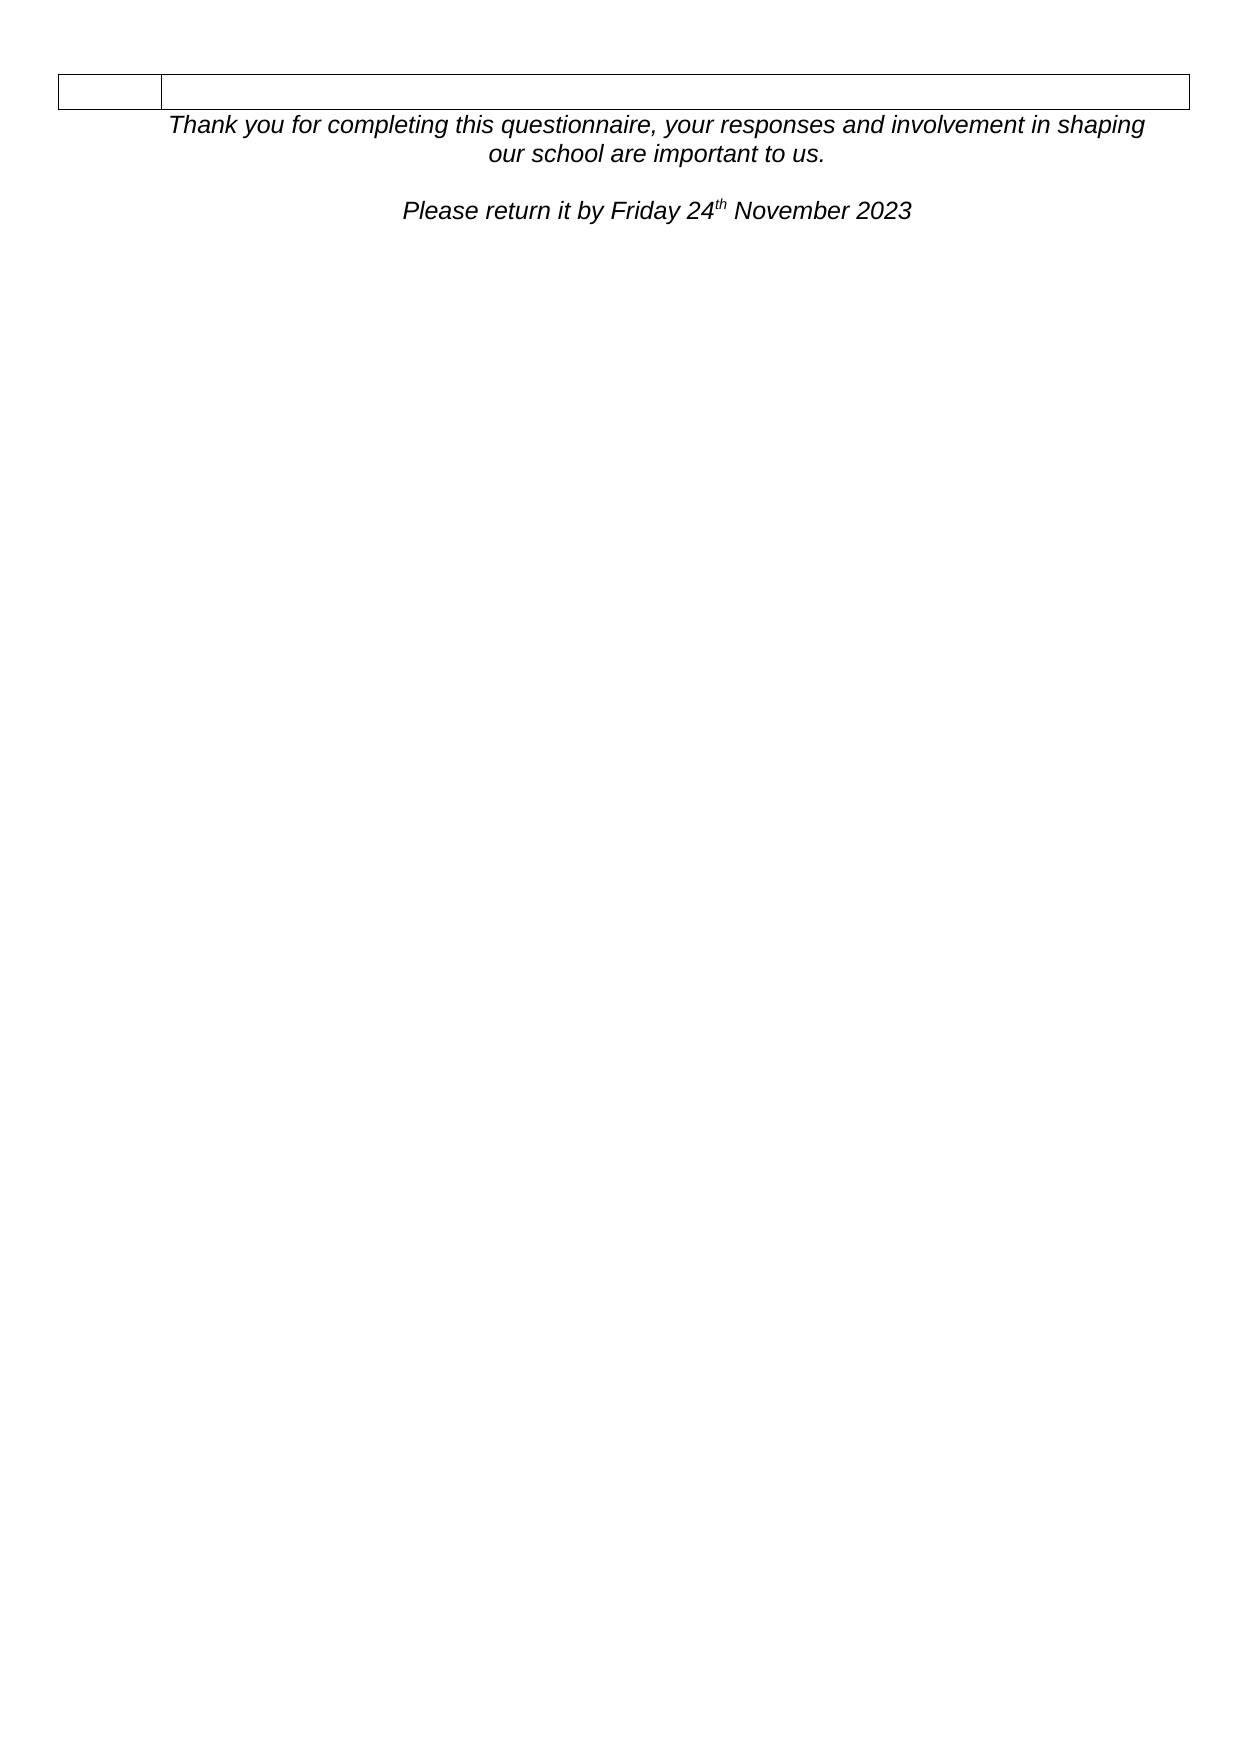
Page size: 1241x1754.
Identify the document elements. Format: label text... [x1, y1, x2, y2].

text Please return it by Friday 24th November 2023 [150, 196, 1167, 225]
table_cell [162, 75, 1189, 109]
table_cell [59, 75, 161, 109]
text Thank you for completing this questionnaire, your responses and involvement in shaping our school are important to us. [150, 110, 1167, 167]
